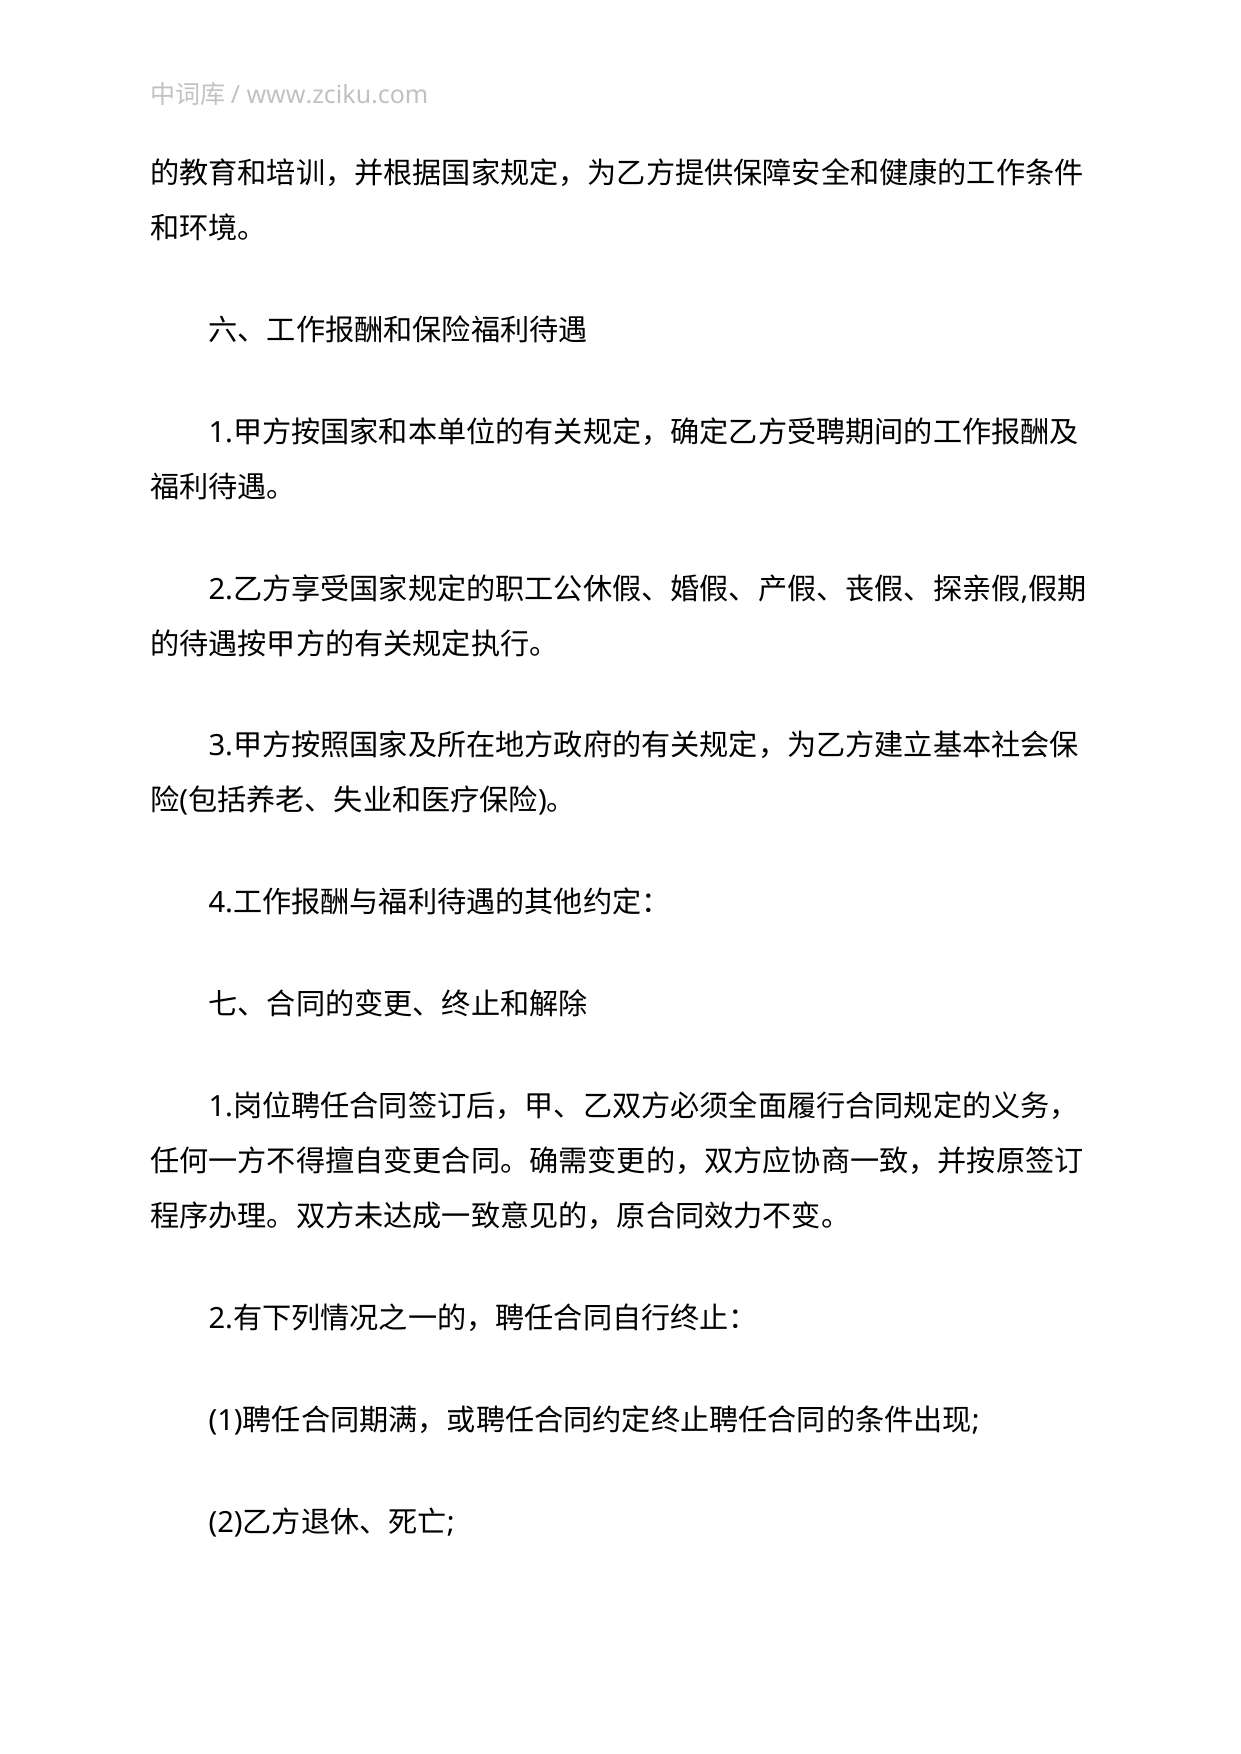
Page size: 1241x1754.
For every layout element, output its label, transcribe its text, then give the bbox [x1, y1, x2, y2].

text (2)乙方退休、死亡; [150, 1498, 1090, 1541]
text 3.甲方按照国家及所在地方政府的有关规定，为乙方建立基本社会保险(包括养老、失业和医疗保险)。 [150, 722, 1090, 819]
text 六、工作报酬和保险福利待遇 [150, 307, 1090, 349]
text 1.甲方按国家和本单位的有关规定，确定乙方受聘期间的工作报酬及福利待遇。 [150, 408, 1090, 506]
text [150, 150, 1090, 247]
text 1.岗位聘任合同签订后，甲、乙双方必须全面履行合同规定的义务，任何一方不得擅自变更合同。确需变更的，双方应协商一致，并按原签订程序办理。双方未达成一致意见的，原合同效力不变。 [150, 1083, 1090, 1235]
text 2.有下列情况之一的，聘任合同自行终止： [150, 1294, 1090, 1337]
text 2.乙方享受国家规定的职工公休假、婚假、产假、丧假、探亲假,假期的待遇按甲方的有关规定执行。 [150, 565, 1090, 662]
text 4.工作报酬与福利待遇的其他约定： [150, 879, 1090, 921]
text (1)聘任合同期满，或聘任合同约定终止聘任合同的条件出现; [150, 1396, 1090, 1439]
text 七、合同的变更、终止和解除 [150, 981, 1090, 1023]
